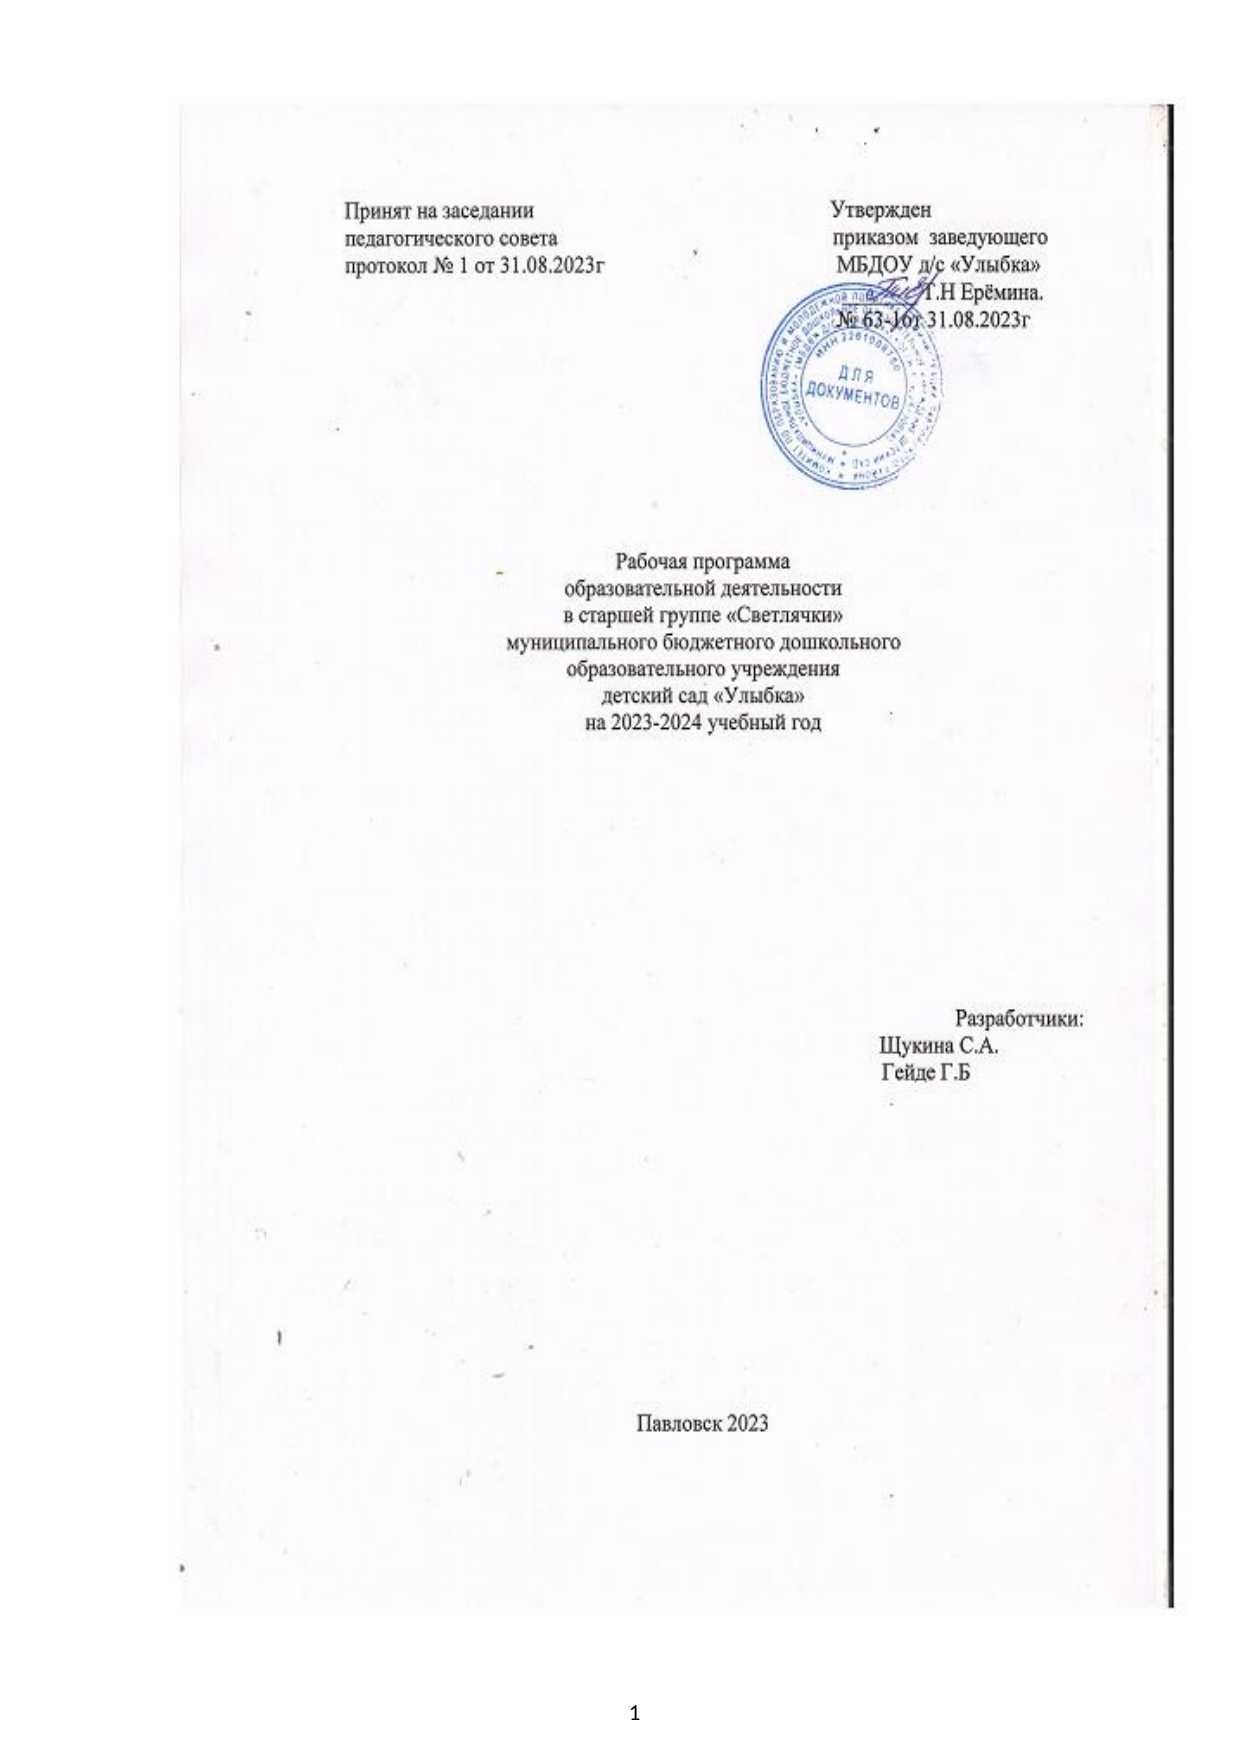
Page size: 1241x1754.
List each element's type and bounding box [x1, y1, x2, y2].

picture [149, 97, 1207, 1616]
